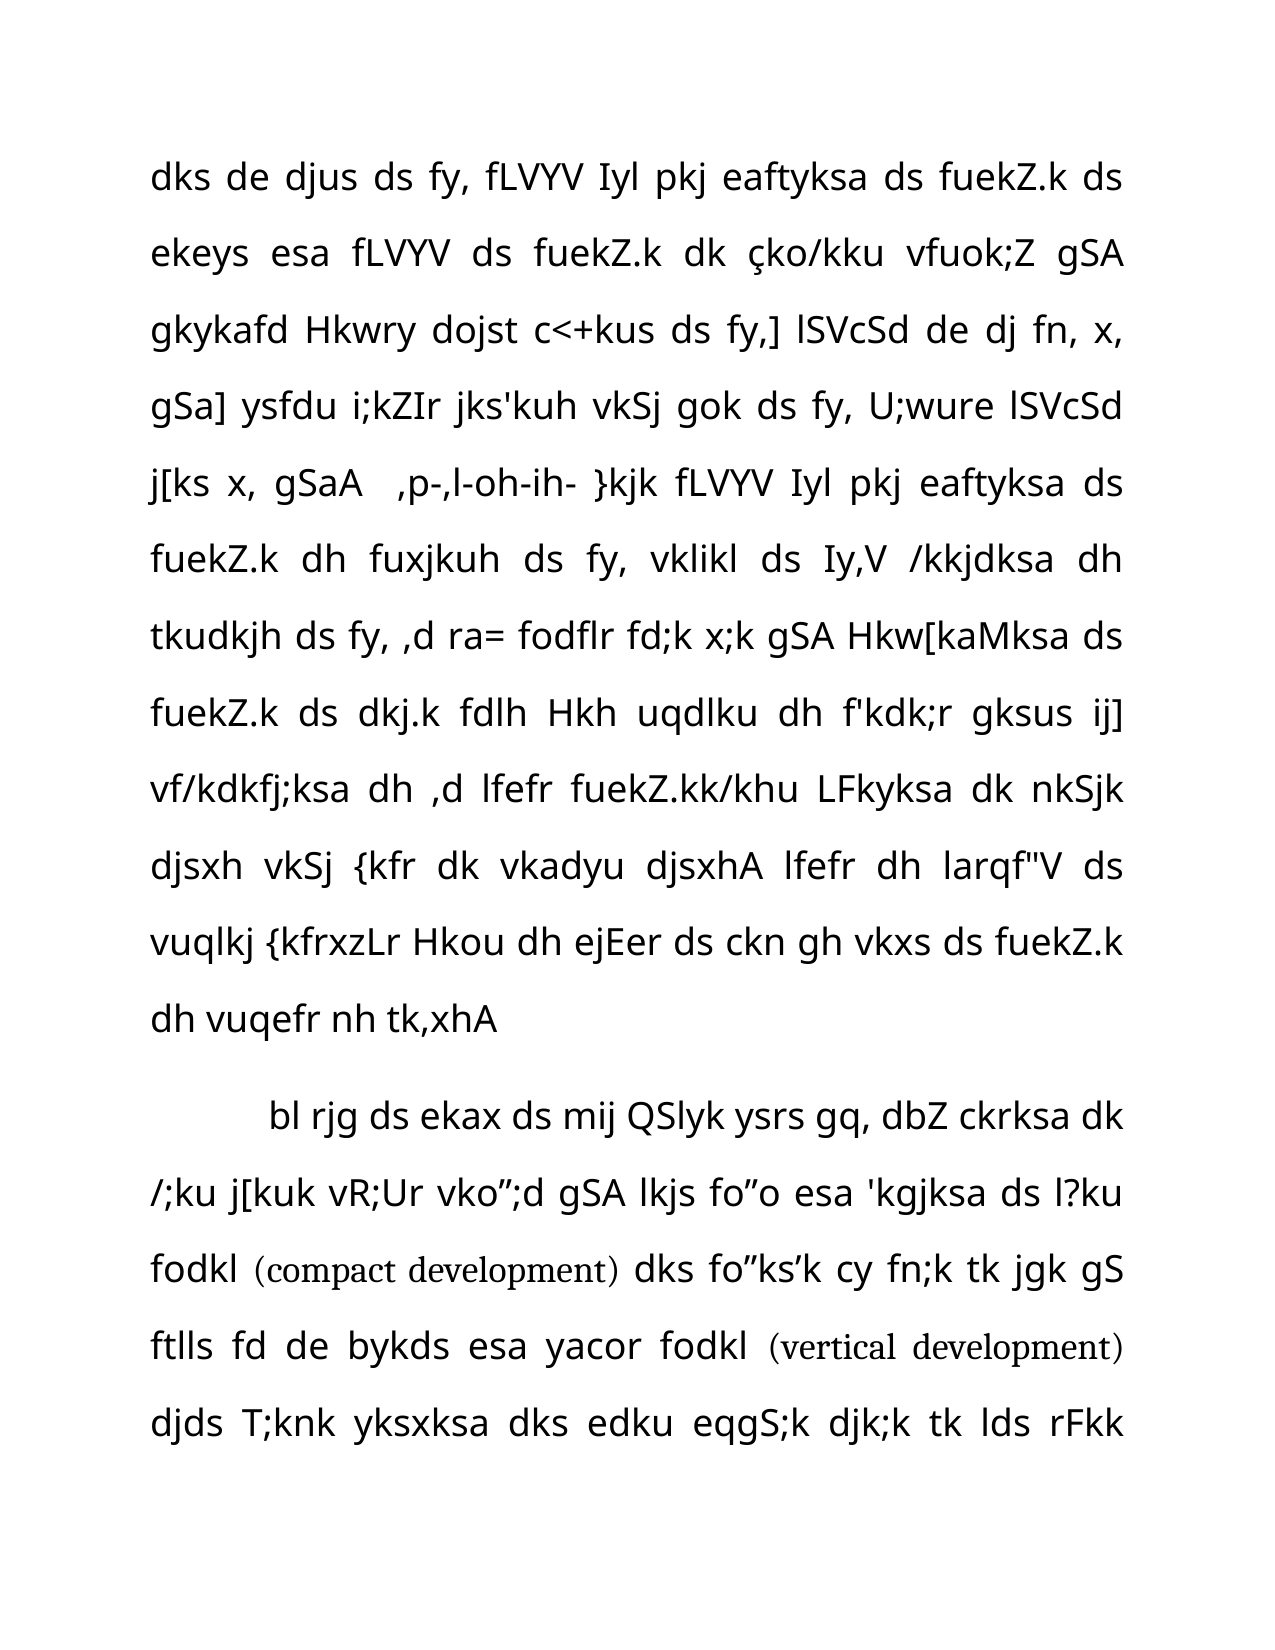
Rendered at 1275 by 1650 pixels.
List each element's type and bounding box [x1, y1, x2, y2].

text [150, 1089, 1125, 1447]
text [150, 150, 1125, 1043]
